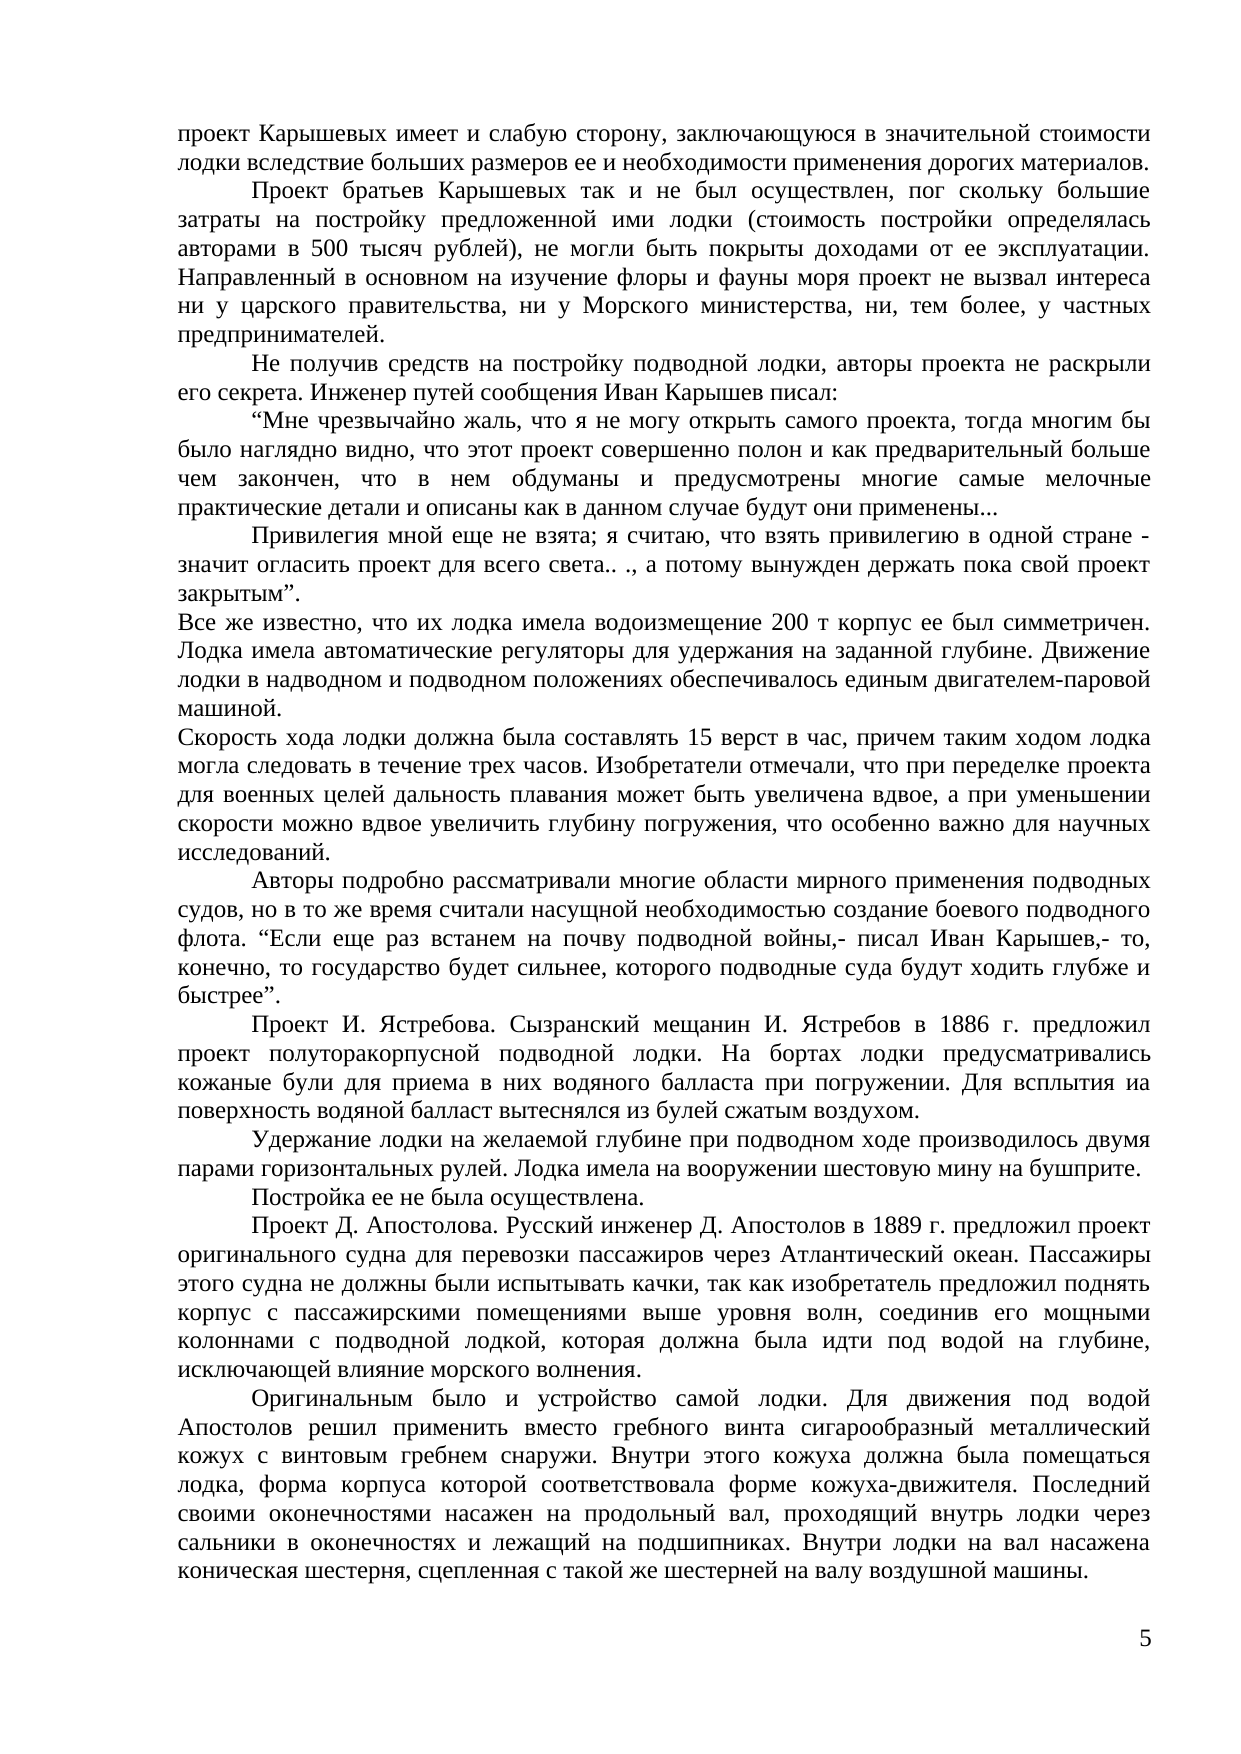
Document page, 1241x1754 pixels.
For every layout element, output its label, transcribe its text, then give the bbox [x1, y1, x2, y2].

text “Мне чрезвычайно жаль, что я не могу открыть самого проекта, тогда многим бы было наглядно видно, что этот проект совершенно полон и как предварительный больше чем закончен, что в нем обдуманы и предусмотрены многие самые мелочные практические детали и описаны как в данном случае будут они применены... [177, 406, 1152, 521]
text Проект И. Ястребова. Сызранский мещанин И. Ястребов в 1886 г. предложил проект полуторакорпусной подводной лодки. На бортах лодки предусматривались кожаные були для приема в них водяного балласта при погружении. Для всплытия иа поверхность водяной балласт вытеснялся из булей сжатым воздухом. [177, 1009, 1152, 1124]
text Авторы подробно рассматривали многие области мирного применения подводных судов, но в то же время считали насущной необходимостью создание боевого подводного флота. “Если еще раз встанем на почву подводной войны,- писал Иван Карышев,- то, конечно, то государство будет сильнее, которого подводные суда будут ходить глубже и быстрее”. [177, 866, 1152, 1009]
text Проект братьев Карышевых так и не был осуществлен, пог скольку большие затраты на постройку предложенной ими лодки (стоимость постройки определялась авторами в 500 тысяч рублей), не могли быть покрыты доходами от ее эксплуатации. Направленный в основном на изучение флоры и фауны моря проект не вызвал интереса ни у царского правительства, ни у Морского министерства, ни, тем более, у частных предпринимателей. [177, 176, 1152, 348]
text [177, 118, 1152, 176]
text Проект Д. Апостолова. Русский инженер Д. Апостолов в 1889 г. предложил проект оригинального судна для перевозки пассажиров через Атлантический океан. Пассажиры этого судна не должны были испытывать качки, так как изобретатель предложил поднять корпус с пассажирскими помещениями выше уровня волн, соединив его мощными колоннами с подводной лодкой, которая должна была идти под водой на глубине, исключающей влияние морского волнения. [177, 1211, 1152, 1383]
text Оригинальным было и устройство самой лодки. Для движения под водой Апостолов решил применить вместо гребного винта сигарообразный металлический кожух с винтовым гребнем снаружи. Внутри этого кожуха должна была помещаться лодка, форма корпуса которой соответствовала форме кожуха-движителя. Последний своими оконечностями насажен на продольный вал, проходящий внутрь лодки через сальники в оконечностях и лежащий на подшипниках. Внутри лодки на вал насажена коническая шестерня, сцепленная с такой же шестерней на валу воздушной машины. [177, 1383, 1152, 1584]
text Не получив средств на постройку подводной лодки, авторы проекта не раскрыли его секрета. Инженер путей сообщения Иван Карышев писал: [177, 348, 1152, 406]
text Удержание лодки на желаемой глубине при подводном ходе производилось двумя парами горизонтальных рулей. Лодка имела на вооружении шестовую мину на бушприте. [177, 1124, 1152, 1182]
text Постройка ее не была осуществлена. [177, 1182, 1152, 1211]
text Привилегия мной еще не взята; я считаю, что взять привилегию в одной стране - значит огласить проект для всего света.. ., а потому вынужден держать пока свой проект закрытым”. Все же известно, что их лодка имела водоизмещение 200 т корпус ее был симметричен. Лодка имела автоматические регуляторы для удержания на заданной глубине. Движение лодки в надводном и подводном положениях обеспечивалось единым двигателем-паровой машиной. Скорость хода лодки должна была составлять 15 верст в час, причем таким ходом лодка могла следовать в течение трех часов. Изобретатели отмечали, что при переделке проекта для военных целей дальность плавания может быть увеличена вдвое, а при уменьшении скорости можно вдвое увеличить глубину погружения, что особенно важно для научных исследований. [177, 521, 1152, 866]
